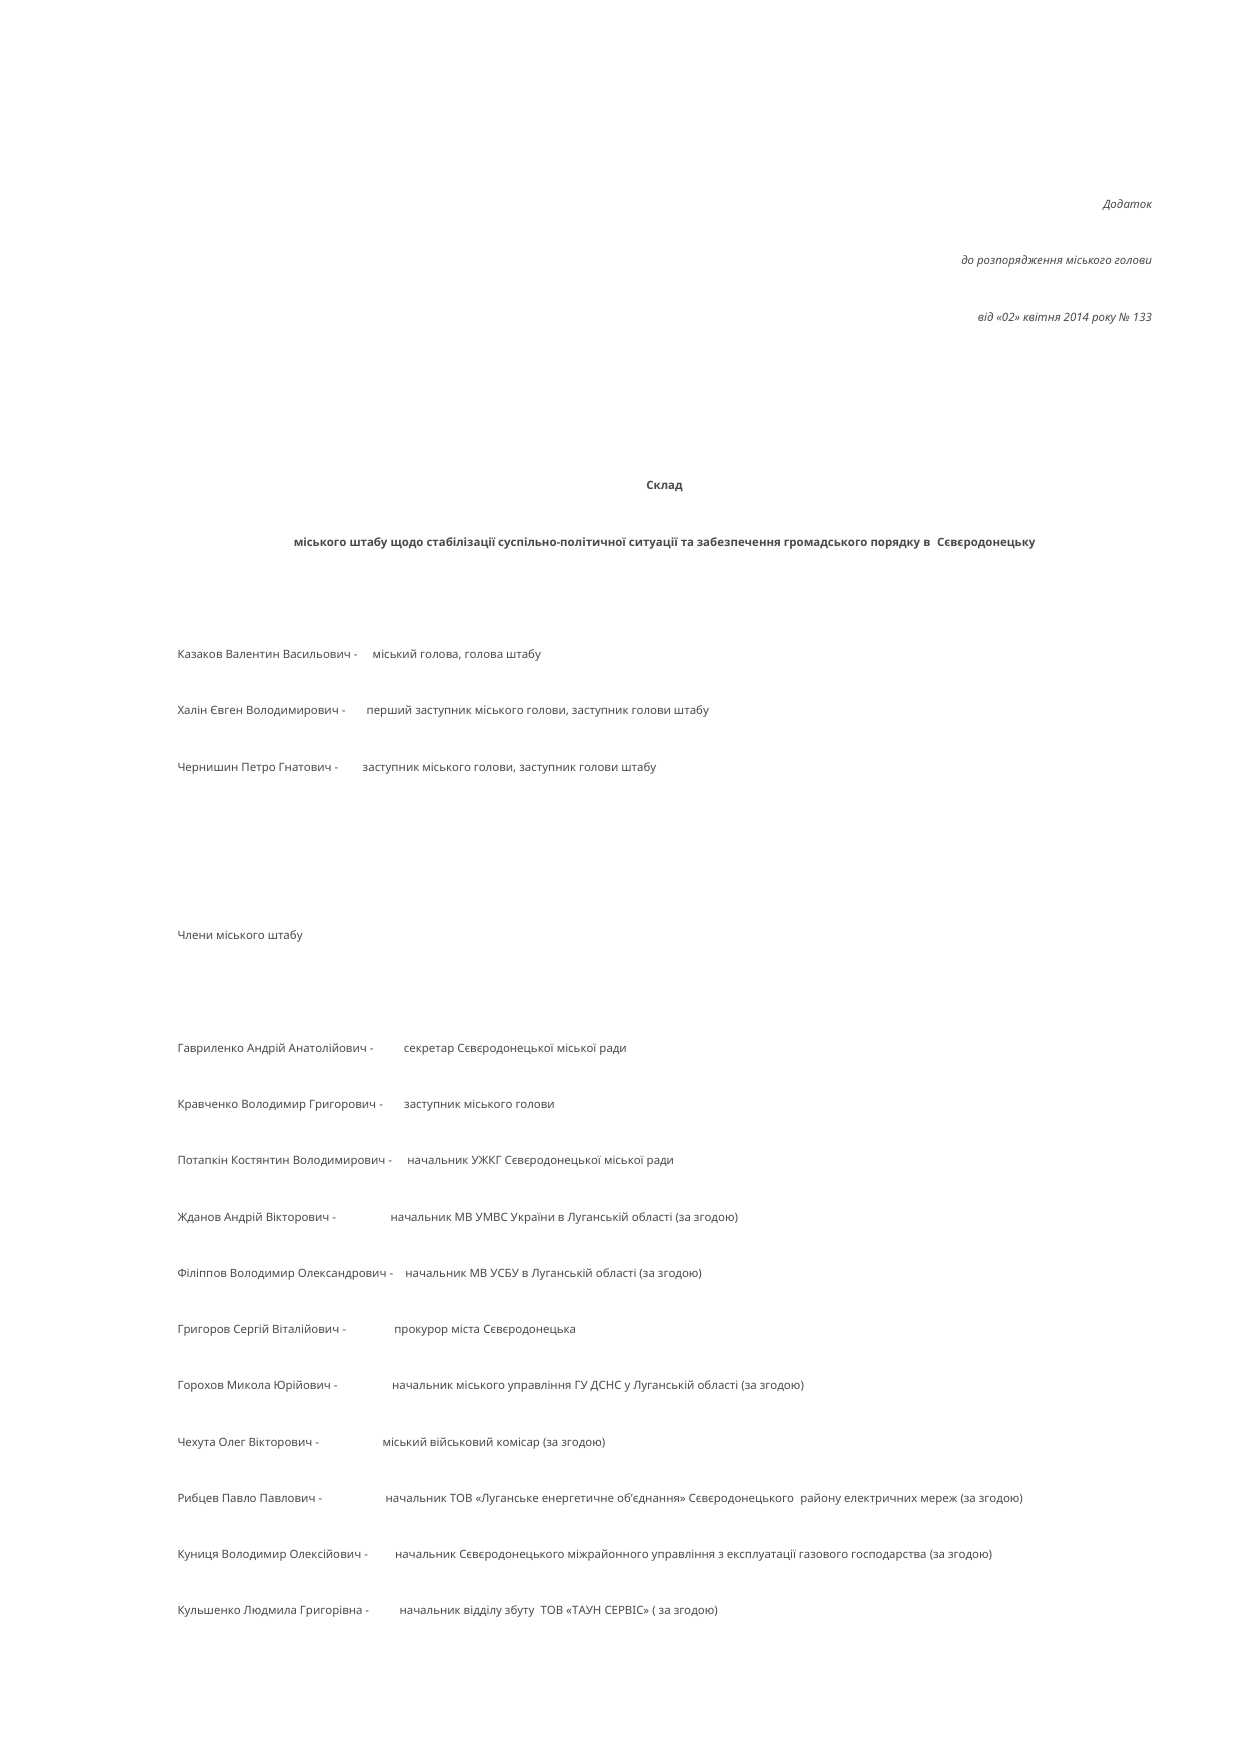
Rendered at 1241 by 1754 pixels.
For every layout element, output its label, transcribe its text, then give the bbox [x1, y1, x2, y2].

text Халін Євген Володимирович - перший заступник міського голови, заступник голови штабу [177, 681, 1152, 718]
text Чехута Олег Вікторович - міський військовий комісар (за згодою) [177, 1412, 1152, 1449]
text до розпорядження міського голови [177, 231, 1152, 268]
text Рибцев Павло Павлович - начальник ТОВ «Луганське енергетичне об’єднання» Сєвєродонецького району електричних мереж (за згодою) [177, 1468, 1152, 1506]
text Додаток [177, 174, 1152, 212]
text Кравченко Володимир Григорович - заступник міського голови [177, 1074, 1152, 1112]
text міського штабу щодо стабілізації суспільно-політичної ситуації та забезпечення громадського порядку в Сєвєродонецьку [177, 512, 1152, 549]
text Григоров Сергій Віталійович - прокурор міста Сєвєродонецька [177, 1299, 1152, 1337]
text Гавриленко Андрій Анатолійович - секретар Сєвєродонецької міської ради [177, 1018, 1152, 1056]
text Казаков Валентин Васильович - міський голова, голова штабу [177, 624, 1152, 662]
text Члени міського штабу [177, 906, 1152, 943]
text Жданов Андрій Вікторович - начальник МВ УМВС України в Луганській області (за згодою) [177, 1187, 1152, 1224]
text Склад [177, 456, 1152, 493]
text від «02» квітня 2014 року № 133 [177, 287, 1152, 324]
text Чернишин Петро Гнатович - заступник міського голови, заступник голови штабу [177, 737, 1152, 774]
text Кульшенко Людмила Григорівна - начальник відділу збуту ТОВ «ТАУН СЕРВІС» ( за згодою) [177, 1581, 1152, 1618]
text Філіппов Володимир Олександрович - начальник МВ УСБУ в Луганській області (за згодою) [177, 1243, 1152, 1281]
text Куниця Володимир Олексійович - начальник Сєвєродонецького міжрайонного управління з експлуатації газового господарства (за згодою) [177, 1524, 1152, 1562]
text Потапкін Костянтин Володимирович - начальник УЖКГ Сєвєродонецької міської ради [177, 1131, 1152, 1168]
text Горохов Микола Юрійович - начальник міського управління ГУ ДСНС у Луганській області (за згодою) [177, 1356, 1152, 1393]
